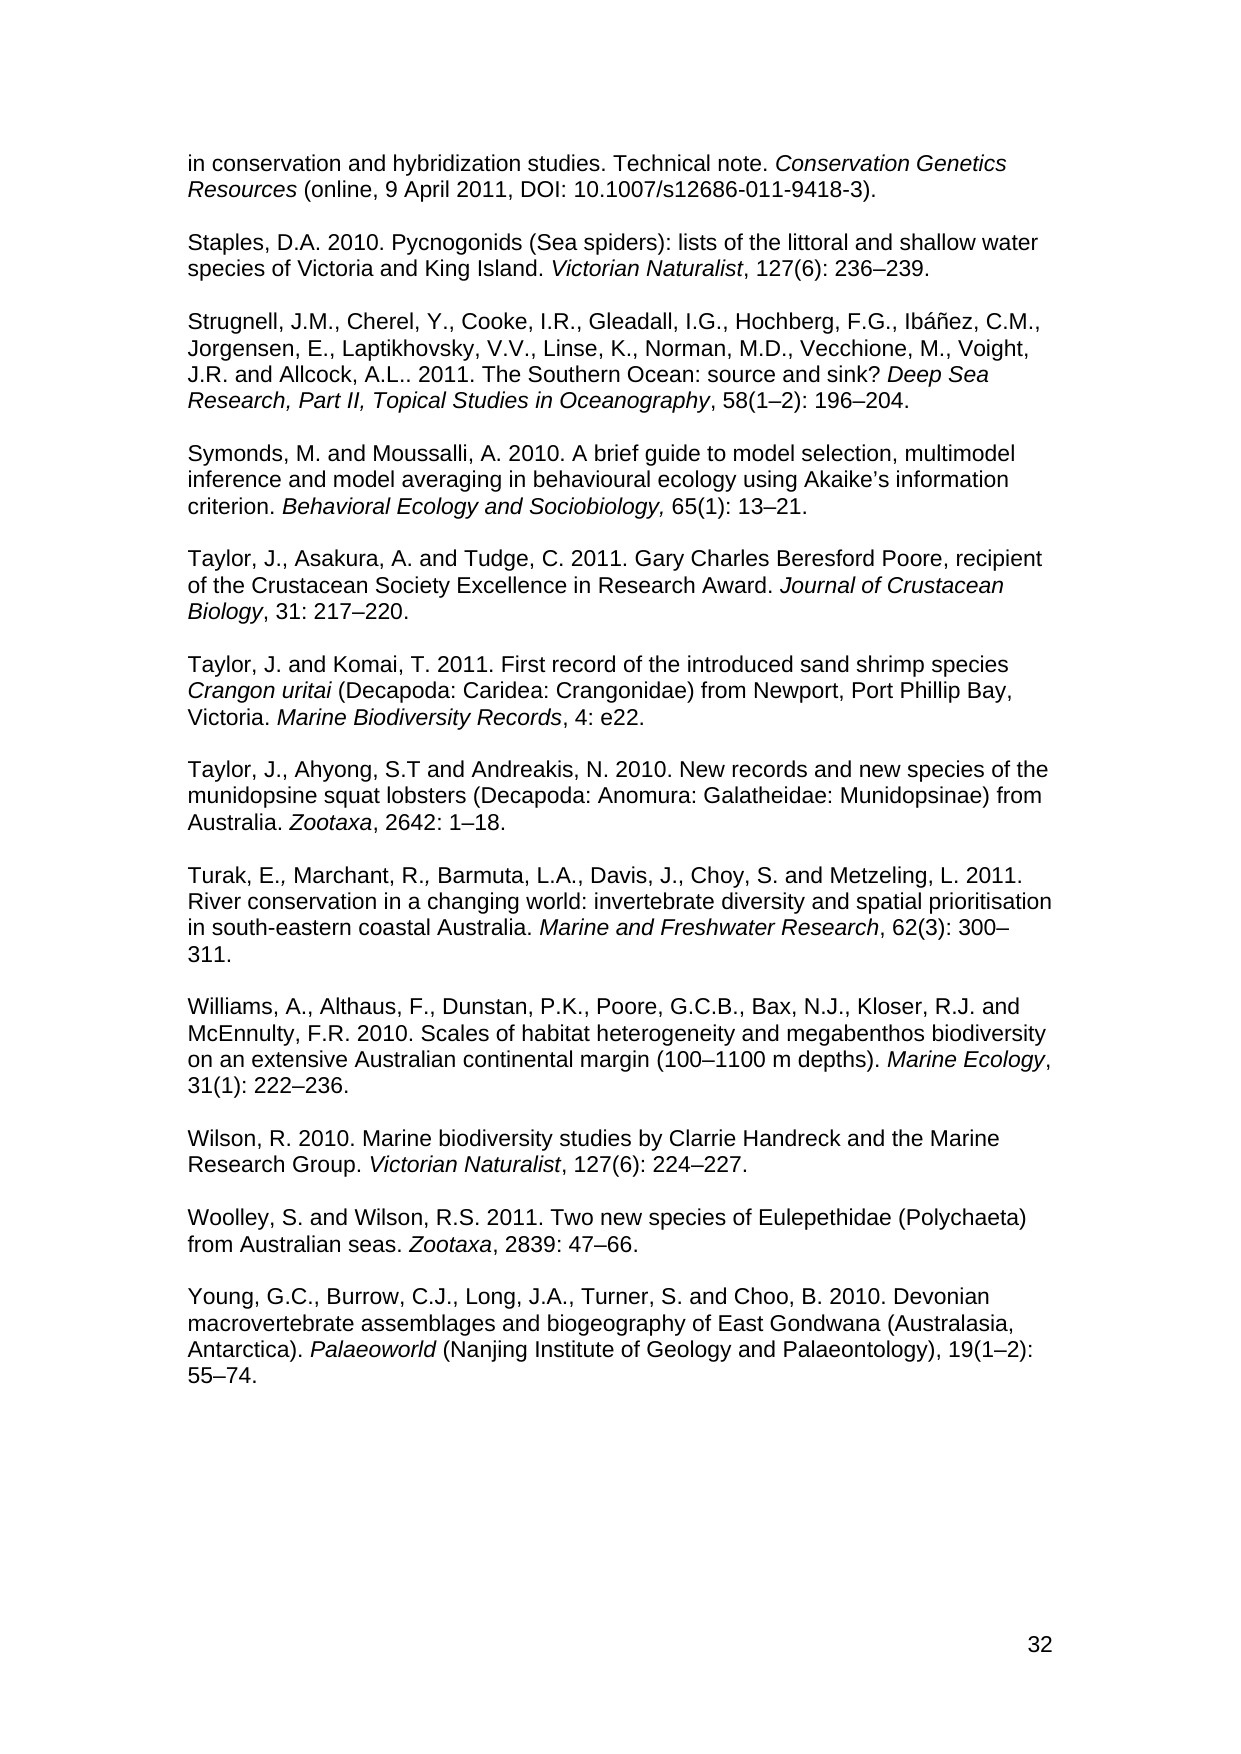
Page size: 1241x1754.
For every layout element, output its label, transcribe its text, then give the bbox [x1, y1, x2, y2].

text Taylor, J. and Komai, T. 2011. First record of the introduced sand shrimp species Crangon uritai (Decapoda: Caridea: Crangonidae) from Newport, Port Phillip Bay, Victoria. Marine Biodiversity Records, 4: e22. [187, 651, 1053, 730]
text Turak, E., Marchant, R., Barmuta, L.A., Davis, J., Choy, S. and Metzeling, L. 2011. River conservation in a changing world: invertebrate diversity and spatial prioritisation in south-eastern coastal Australia. Marine and Freshwater Research, 62(3): 300–311. [187, 862, 1053, 967]
text Young, G.C., Burrow, C.J., Long, J.A., Turner, S. and Choo, B. 2010. Devonian macrovertebrate assemblages and biogeography of East Gondwana (Australasia, Antarctica). Palaeoworld (Nanjing Institute of Geology and Palaeontology), 19(1–2): 55–74. [187, 1283, 1053, 1389]
text Strugnell, J.M., Cherel, Y., Cooke, I.R., Gleadall, I.G., Hochberg, F.G., Ibáñez, C.M., Jorgensen, E., Laptikhovsky, V.V., Linse, K., Norman, M.D., Vecchione, M., Voight, J.R. and Allcock, A.L.. 2011. The Southern Ocean: source and sink? Deep Sea Research, Part II, Topical Studies in Oceanography, 58(1–2): 196–204. [187, 308, 1053, 413]
text Taylor, J., Ahyong, S.T and Andreakis, N. 2010. New records and new species of the munidopsine squat lobsters (Decapoda: Anomura: Galatheidae: Munidopsinae) from Australia. Zootaxa, 2642: 1–18. [187, 756, 1053, 835]
text Symonds, M. and Moussalli, A. 2010. A brief guide to model selection, multimodel inference and model averaging in behavioural ecology using Akaike’s information criterion. Behavioral Ecology and Sociobiology, 65(1): 13–21. [187, 440, 1053, 519]
text Taylor, J., Asakura, A. and Tudge, C. 2011. Gary Charles Beresford Poore, recipient of the Crustacean Society Excellence in Research Award. Journal of Crustacean Biology, 31: 217–220. [187, 545, 1053, 624]
text Wilson, R. 2010. Marine biodiversity studies by Clarrie Handreck and the Marine Research Group. Victorian Naturalist, 127(6): 224–227. [187, 1125, 1053, 1178]
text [187, 150, 1053, 203]
text Staples, D.A. 2010. Pycnogonids (Sea spiders): lists of the littoral and shallow water species of Victoria and King Island. Victorian Naturalist, 127(6): 236–239. [187, 229, 1053, 282]
text Woolley, S. and Wilson, R.S. 2011. Two new species of Eulepethidae (Polychaeta) from Australian seas. Zootaxa, 2839: 47–66. [187, 1204, 1053, 1257]
text Williams, A., Althaus, F., Dunstan, P.K., Poore, G.C.B., Bax, N.J., Kloser, R.J. and McEnnulty, F.R. 2010. Scales of habitat heterogeneity and megabenthos biodiversity on an extensive Australian continental margin (100–1100 m depths). Marine Ecology, 31(1): 222–236. [187, 993, 1053, 1099]
